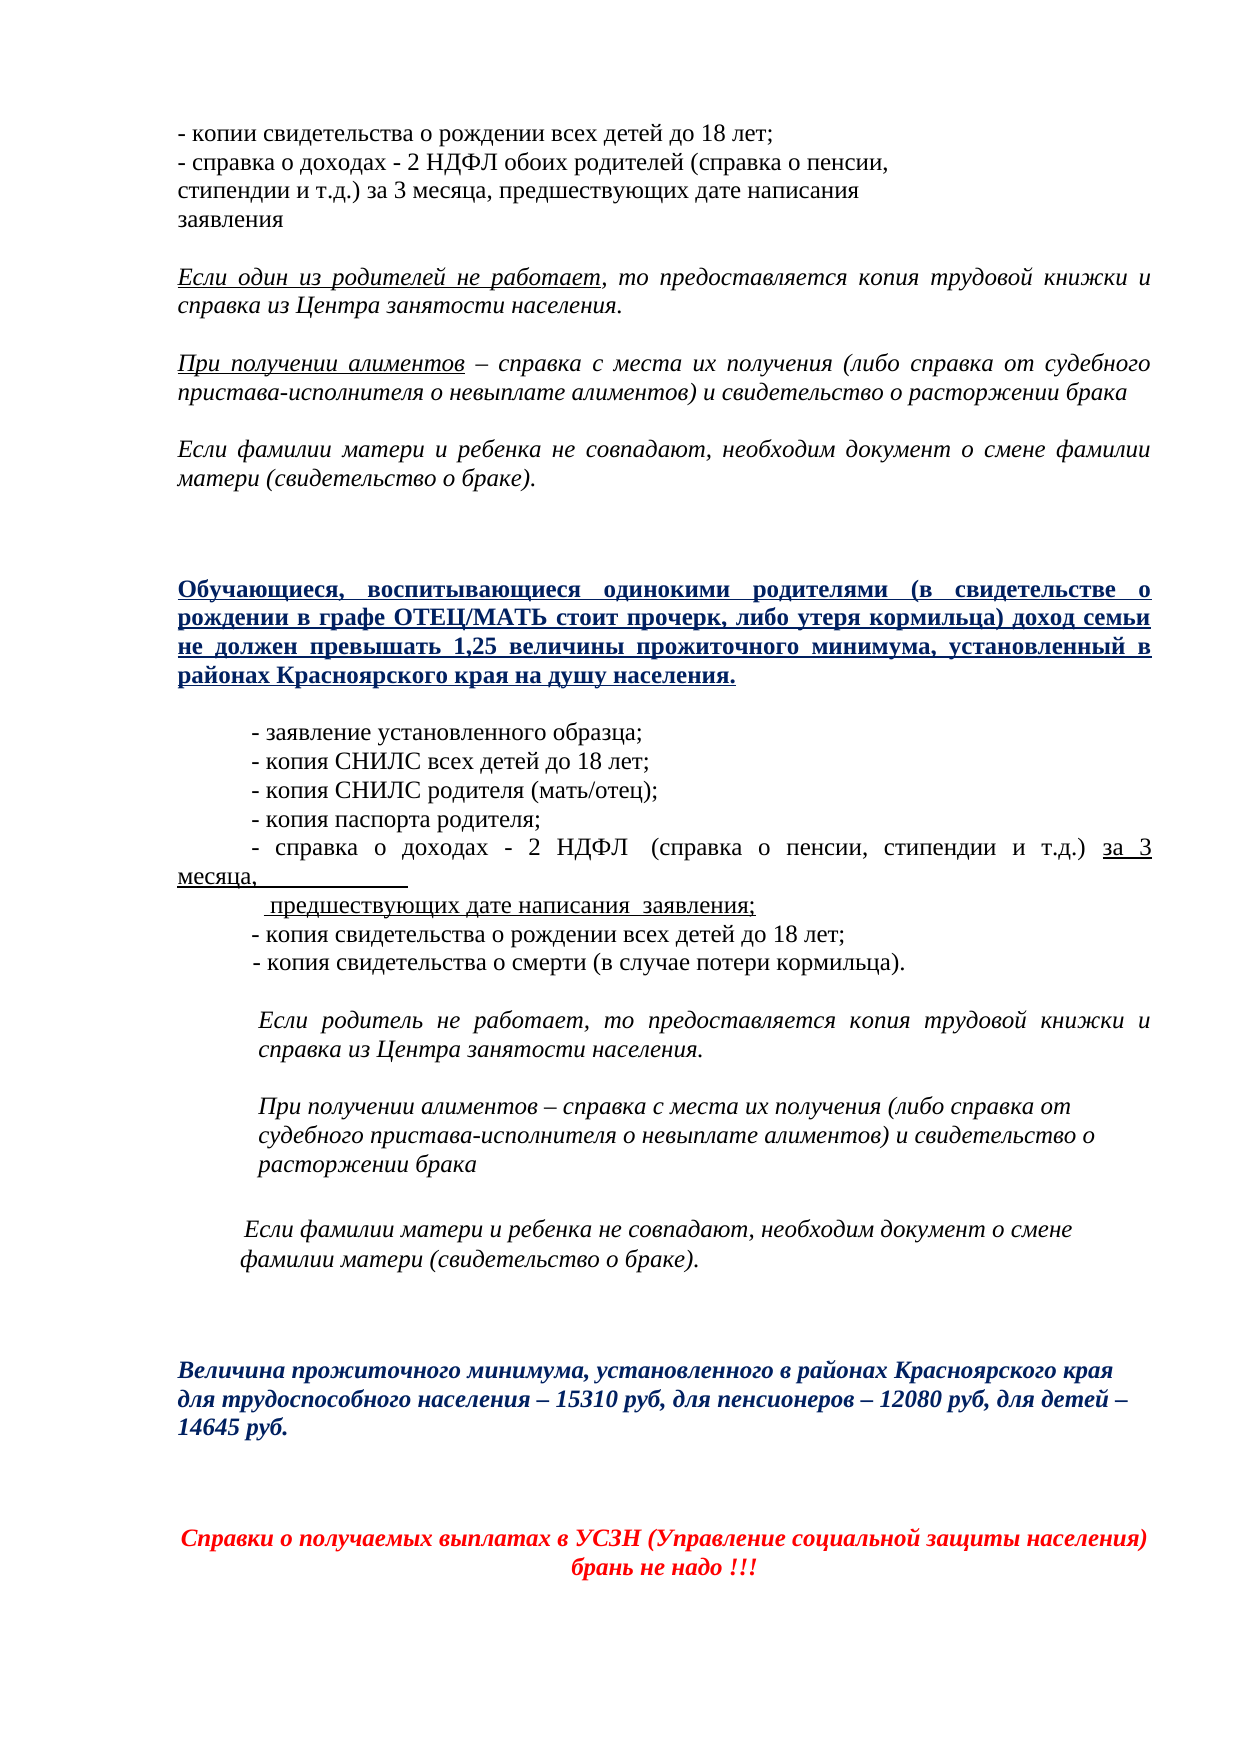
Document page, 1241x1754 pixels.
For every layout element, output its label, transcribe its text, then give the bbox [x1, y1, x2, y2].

text Величина прожиточного минимума, установленного в районах Красноярского края для трудоспособного населения – 15310 руб, для пенсионеров – 12080 руб, для детей – 14645 руб. [177, 1355, 1152, 1441]
text стипендии и т.д.) за 3 месяца, предшествующих дате написания [177, 176, 1152, 204]
text Обучающиеся, воспитывающиеся одинокими родителями (в свидетельстве о рождении в графе ОТЕЦ/МАТЬ стоит прочерк, либо утеря кормильца) доход семьи не должен превышать 1,25 величины прожиточного минимума, установленный в районах Красноярского края на душу населения. [177, 600, 1152, 656]
text Обучающиеся, воспитывающиеся одинокими родителями (в свидетельстве о рождении в графе ОТЕЦ/МАТЬ стоит прочерк, либо утеря кормильца) доход семьи не должен превышать 1,25 величины прожиточного минимума, установленный в районах Красноярского края на душу населения. [177, 657, 1152, 689]
text предшествующих дате написания заявления; [177, 890, 1152, 919]
text - копия свидетельства о смерти (в случае потери кормильца). [177, 947, 1152, 976]
text - копия свидетельства о рождении всех детей до 18 лет; [177, 919, 1152, 947]
text При получении алиментов – справка с места их получения (либо справка от судебного пристава-исполнителя о невыплате алиментов) и свидетельство о расторжении брака [177, 348, 1152, 406]
text - копии свидетельства о рождении всех детей до 18 лет; [177, 118, 1152, 147]
text Если фамилии матери и ребенка не совпадают, необходим документ о смене [177, 1206, 1152, 1244]
text При получении алиментов – справка с места их получения (либо справка от судебного пристава-исполнителя о невыплате алиментов) и свидетельство о расторжении брака [258, 1091, 1152, 1177]
text - копия паспорта родителя; [177, 804, 1152, 832]
text Если один из родителей не работает, то предоставляется копия трудовой книжки и справка из Центра занятости населения. [177, 262, 1152, 319]
text Если фамилии матери и ребенка не совпадают, необходим документ о смене фамилии матери (свидетельство о браке). [177, 434, 1152, 492]
text заявления [177, 204, 1152, 233]
text - справка о доходах - 2 НДФЛ обоих родителей (справка о пенсии, [177, 147, 1152, 176]
text - копия СНИЛС родителя (мать/отец); [177, 775, 1152, 804]
text Справки о получаемых выплатах в УСЗН (Управление социальной защиты населения) брань не надо !!! [177, 1523, 1152, 1581]
text - справка о доходах - 2 НДФЛ (справка о пенсии, стипендии и т.д.) за 3 месяца, [177, 832, 1152, 890]
text Если родитель не работает, то предоставляется копия трудовой книжки и справка из Центра занятости населения. [258, 1005, 1152, 1062]
text - заявление установленного образца; [177, 717, 1152, 746]
text фамилии матери (свидетельство о браке). [177, 1244, 1152, 1273]
text Обучающиеся, воспитывающиеся одинокими родителями (в свидетельстве о рождении в графе ОТЕЦ/МАТЬ стоит прочерк, либо утеря кормильца) доход семьи не должен превышать 1,25 величины прожиточного минимума, установленный в районах Красноярского края на душу населения. [177, 574, 1152, 599]
text - копия СНИЛС всех детей до 18 лет; [177, 746, 1152, 775]
